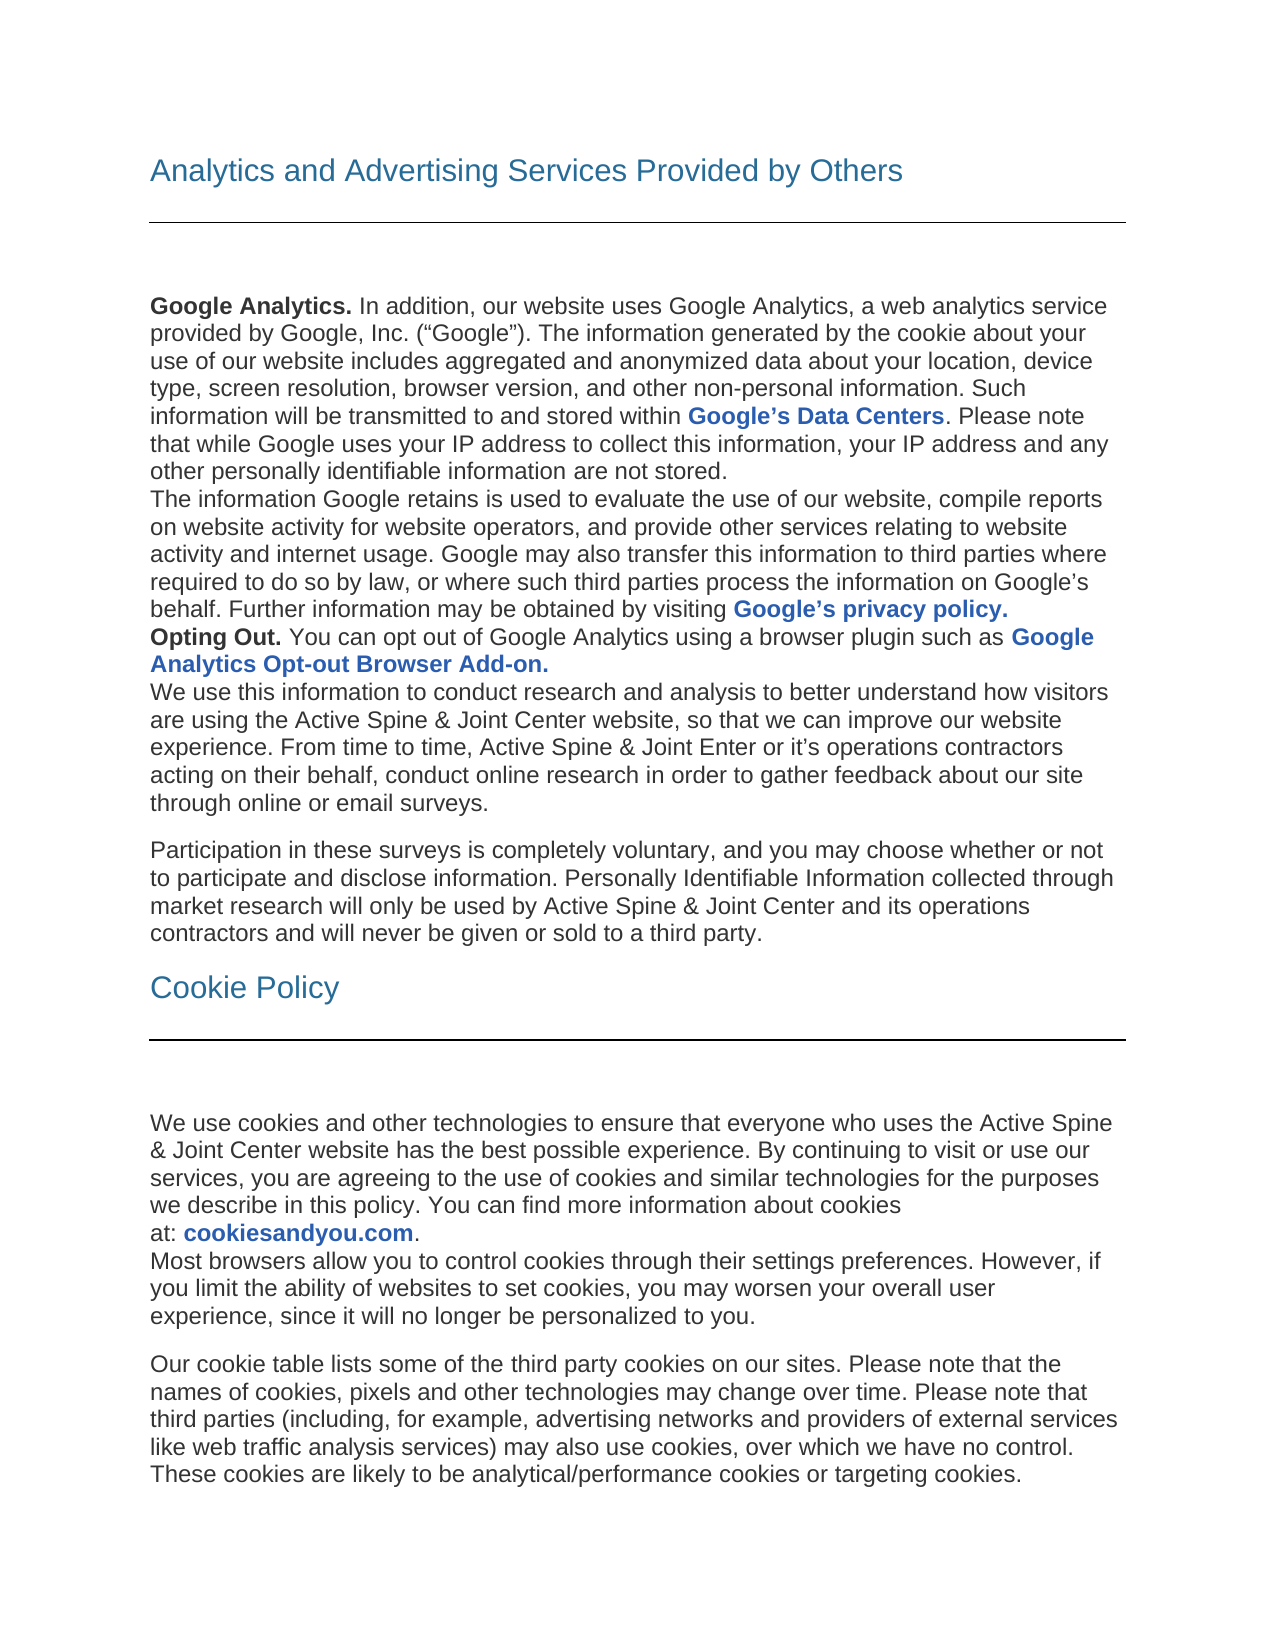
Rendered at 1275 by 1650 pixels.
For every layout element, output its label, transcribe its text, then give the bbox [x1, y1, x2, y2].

text Participation in these surveys is completely voluntary, and you may choose whether or not to participate and disclose information. Personally Identifiable Information collected through market research will only be used by Active Spine & Joint Center and its operations contractors and will never be given or sold to a third party. [150, 836, 1125, 947]
text We use this information to conduct research and analysis to better understand how visitors are using the Active Spine & Joint Center website, so that we can improve our website experience. From time to time, Active Spine & Joint Enter or it’s operations contractors acting on their behalf, conduct online research in order to gather feedback about our site through online or email surveys. [150, 678, 1125, 816]
text We use cookies and other technologies to ensure that everyone who uses the Active Spine & Joint Center website has the best possible experience. By continuing to visit or use our services, you are agreeing to the use of cookies and similar technologies for the purposes we describe in this policy. You can find more information about cookies at: cookiesandyou.com. [150, 1109, 1125, 1247]
text Most browsers allow you to control cookies through their settings preferences. However, if you limit the ability of websites to set cookies, you may worsen your overall user experience, since it will no longer be personalized to you. [150, 1247, 1125, 1329]
text Google Analytics. In addition, our website uses Google Analytics, a web analytics service provided by Google, Inc. (“Google”). The information generated by the cookie about your use of our website includes aggregated and anonymized data about your location, device type, screen resolution, browser version, and other non-personal information. Such information will be transmitted to and stored within Google’s Data Centers. Please note that while Google uses your IP address to collect this information, your IP address and any other personally identifiable information are not stored. [150, 292, 1125, 485]
text Cookie Policy [150, 967, 1125, 1004]
text Opting Out. You can opt out of Google Analytics using a browser plugin such as Google Analytics Opt-out Browser Add-on. [150, 623, 1125, 678]
text Our cookie table lists some of the third party cookies on our sites. Please note that the names of cookies, pixels and other technologies may change over time. Please note that third parties (including, for example, advertising networks and providers of external services like web traffic analysis services) may also use cookies, over which we have no control. These cookies are likely to be analytical/performance cookies or targeting cookies. [150, 1350, 1125, 1488]
text The information Google retains is used to evaluate the use of our website, compile reports on website activity for website operators, and provide other services relating to website activity and internet usage. Google may also transfer this information to third parties where required to do so by law, or where such third parties process the information on Google’s behalf. Further information may be obtained by visiting Google’s privacy policy. [150, 485, 1125, 623]
text Analytics and Advertising Services Provided by Others [150, 150, 1125, 187]
